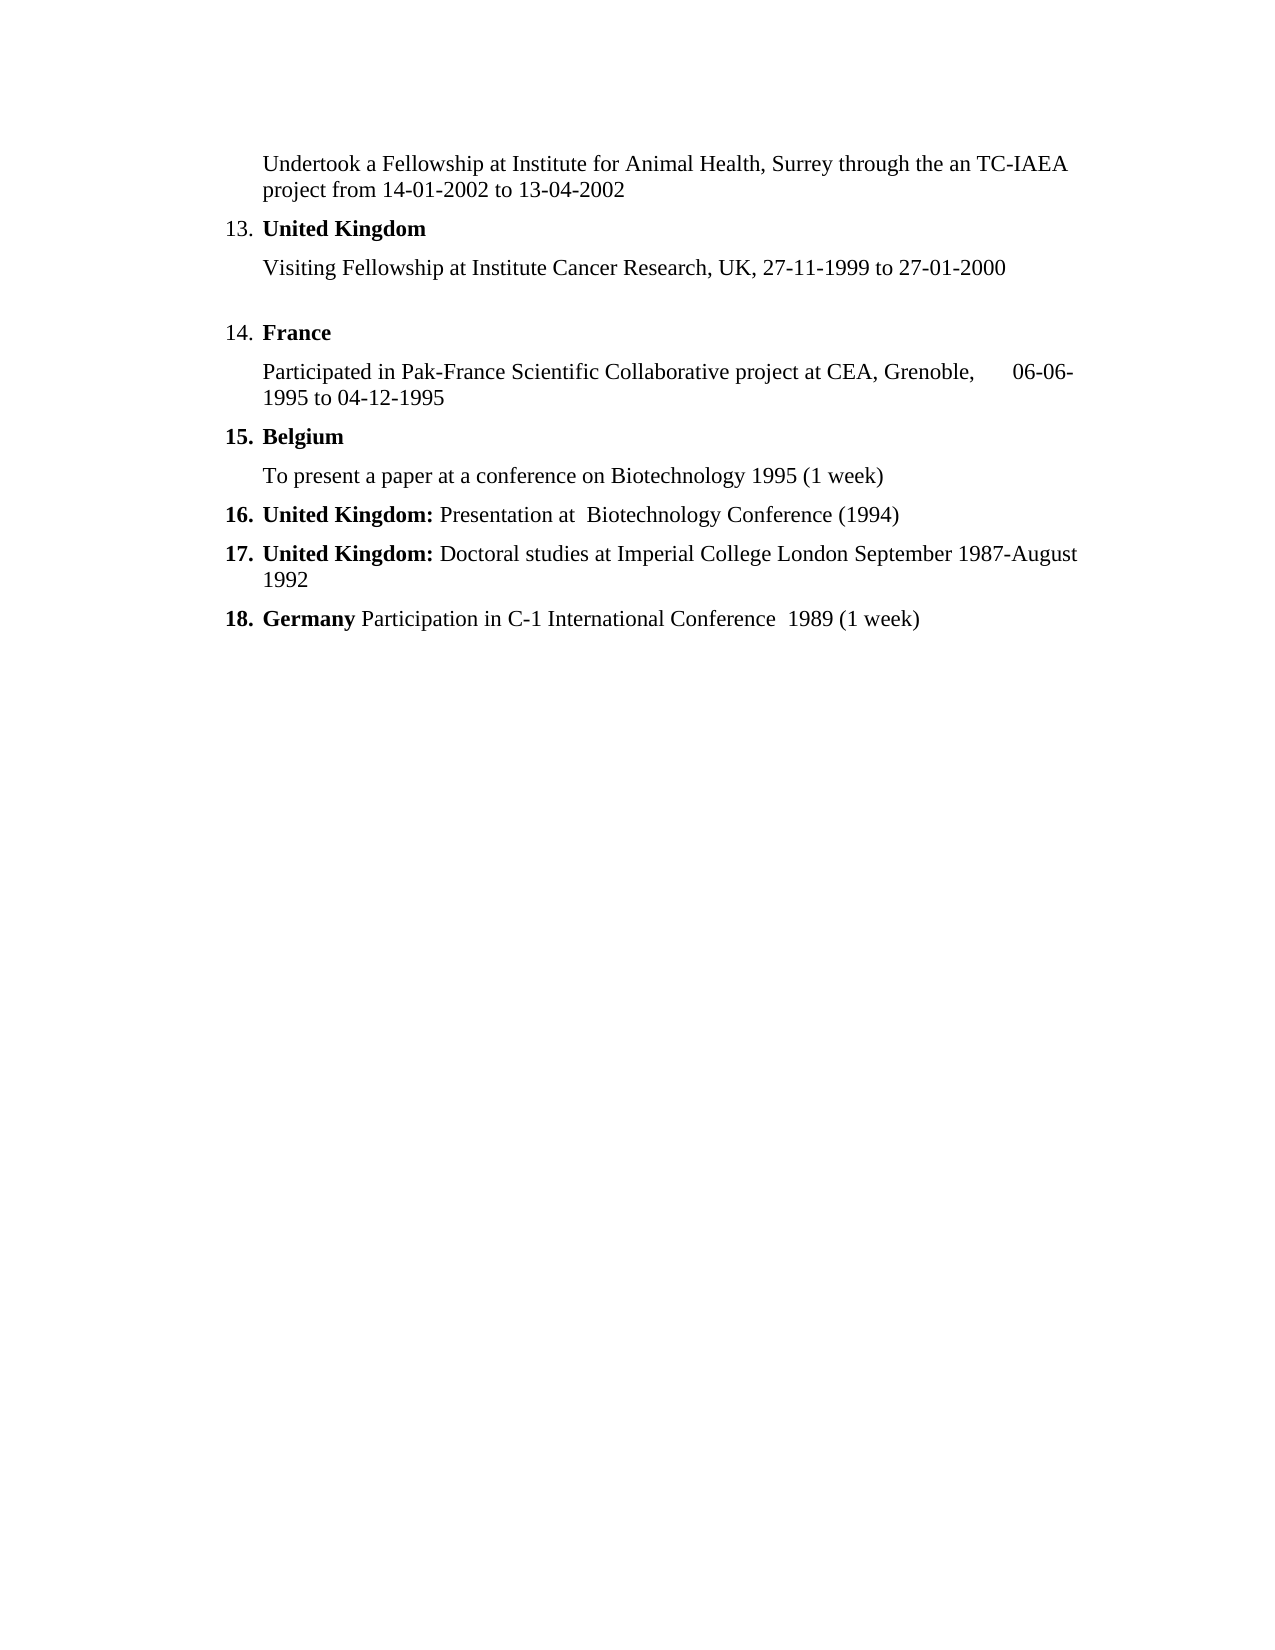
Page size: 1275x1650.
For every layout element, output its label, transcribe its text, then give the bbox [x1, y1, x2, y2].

list United Kingdom: Doctoral studies at Imperial College London September 1987-August 1992 [225, 540, 1087, 593]
list United Kingdom [225, 215, 1087, 242]
text Participated in Pak-France Scientific Collaborative project at CEA, Grenoble, 06-06-1995 to 04-12-1995 [262, 358, 1087, 411]
list Germany Participation in C-1 International Conference 1989 (1 week) [225, 605, 1087, 631]
list Belgium [225, 423, 1087, 450]
text Undertook a Fellowship at Institute for Animal Health, Surrey through the an TC-IAEA project from 14-01-2002 to 13-04-2002 [262, 150, 1087, 203]
list France [225, 319, 1087, 346]
text Visiting Fellowship at Institute Cancer Research, UK, 27-11-1999 to 27-01-2000 [262, 254, 1087, 307]
list United Kingdom: Presentation at Biotechnology Conference (1994) [225, 501, 1087, 527]
text To present a paper at a conference on Biotechnology 1995 (1 week) [262, 462, 1087, 488]
